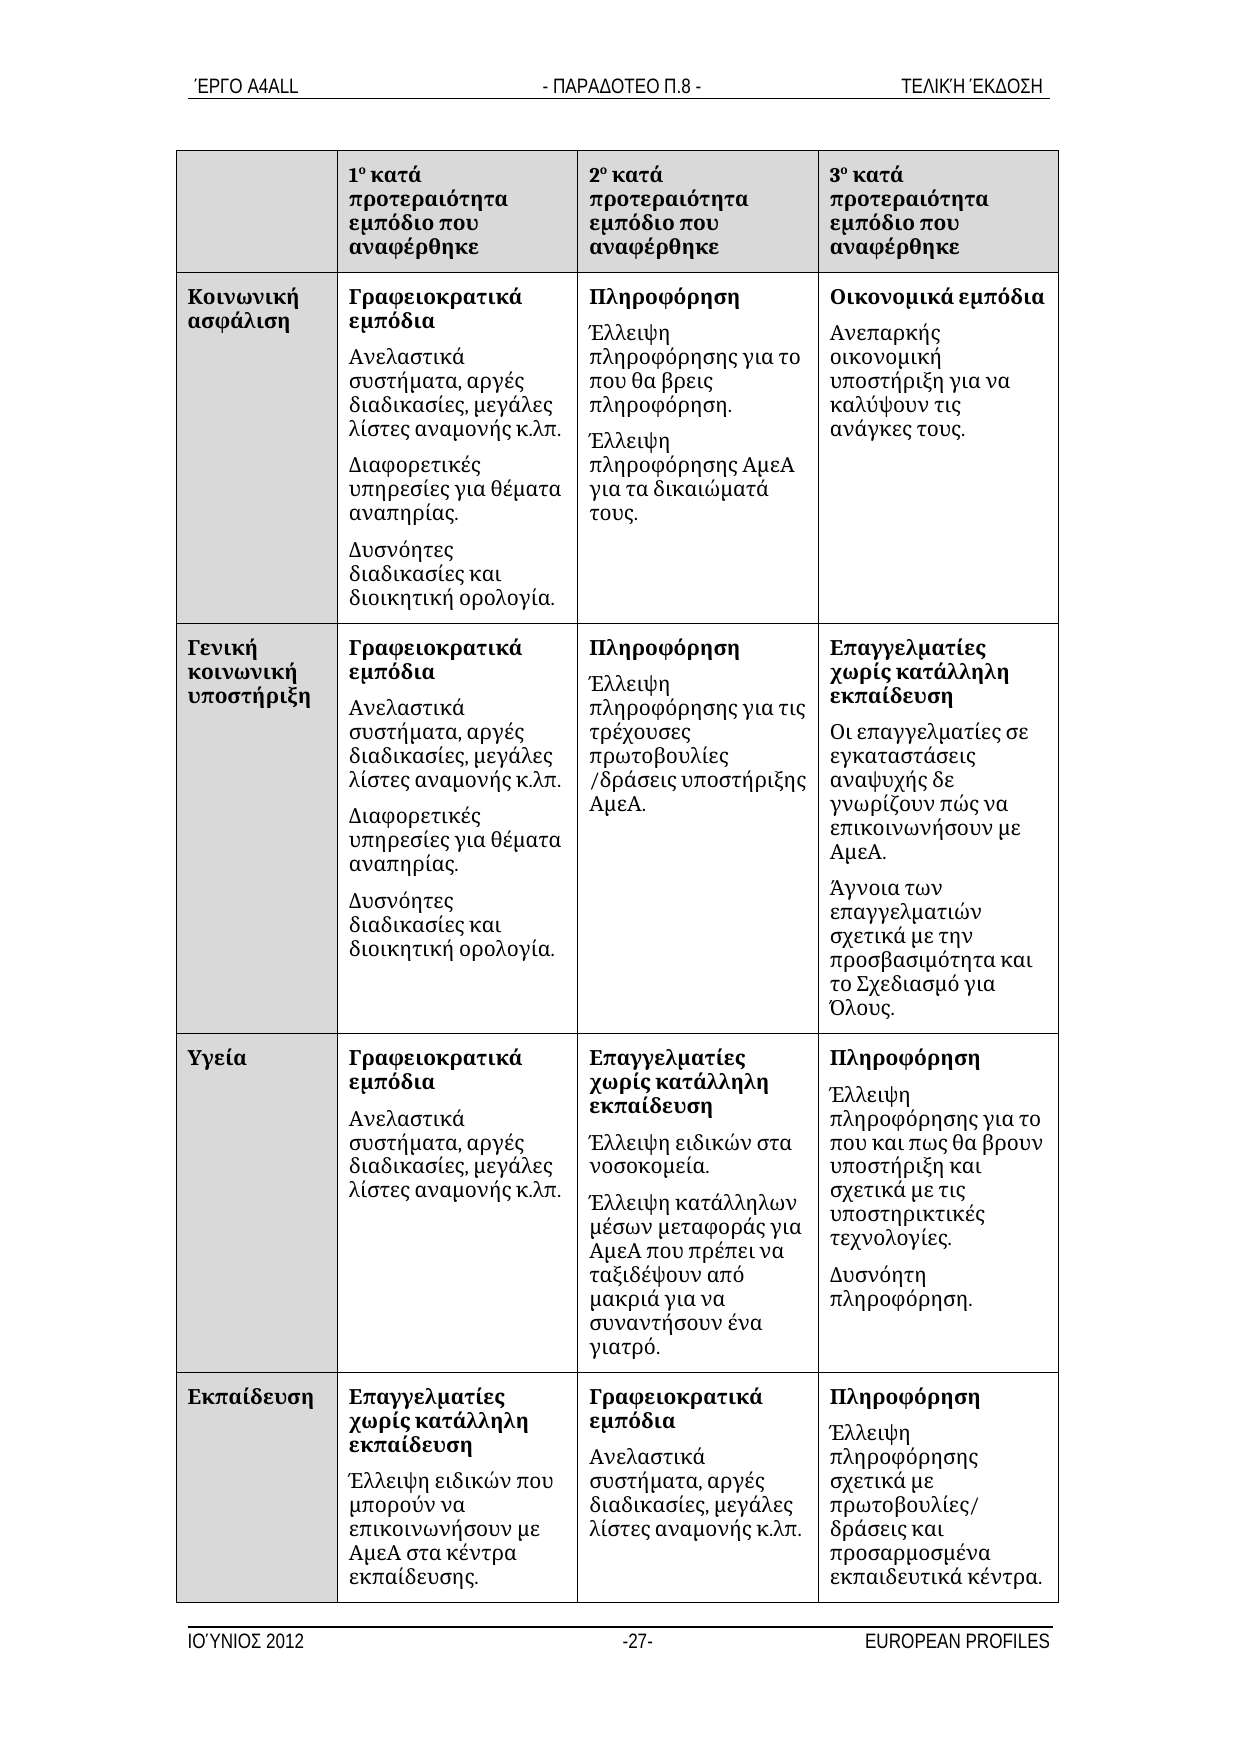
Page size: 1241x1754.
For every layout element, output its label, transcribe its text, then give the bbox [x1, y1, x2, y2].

table_cell Γενική κοινωνική υποστήριξη [177, 624, 337, 1033]
table_header 3ο κατά προτεραιότητα εμπόδιο που αναφέρθηκε [819, 151, 1058, 272]
table_cell Γραφειοκρατικά εμπόδια Ανελαστικά συστήματα, αργές διαδικασίες, μεγάλες λίστες αναμονής κ.λπ. [338, 1034, 577, 1372]
table_cell Επαγγελματίες χωρίς κατάλληλη εκπαίδευση Έλλειψη ειδικών στα νοσοκομεία. Έλλειψη κατάλληλων μέσων μεταφοράς για ΑμεΑ που πρέπει να ταξιδέψουν από μακριά για να συναντήσουν ένα γιατρό. [578, 1034, 818, 1372]
table_cell Υγεία [177, 1034, 337, 1372]
table_cell Οικονομικά εμπόδια Ανεπαρκής οικονομική υποστήριξη για να καλύψουν τις ανάγκες τους. [819, 273, 1058, 623]
table_cell Κοινωνική ασφάλιση [177, 273, 337, 623]
table_cell Πληροφόρηση Έλλειψη πληροφόρησης για το που θα βρεις πληροφόρηση. Έλλειψη πληροφόρησης ΑμεΑ για τα δικαιώματά τους. [578, 273, 818, 623]
table_cell Πληροφόρηση Έλλειψη πληροφόρησης για το που και πως θα βρουν υποστήριξη και σχετικά με τις υποστηρικτικές τεχνολογίες. Δυσνόητη πληροφόρηση. [819, 1034, 1058, 1372]
table_cell Πληροφόρηση Έλλειψη πληροφόρησης σχετικά με πρωτοβουλίες/ δράσεις και προσαρμοσμένα εκπαιδευτικά κέντρα. [819, 1373, 1058, 1602]
table_cell Εκπαίδευση [177, 1373, 337, 1602]
table_cell Γραφειοκρατικά εμπόδια Ανελαστικά συστήματα, αργές διαδικασίες, μεγάλες λίστες αναμονής κ.λπ. [578, 1373, 818, 1602]
table_cell Επαγγελματίες χωρίς κατάλληλη εκπαίδευση Έλλειψη ειδικών που μπορούν να επικοινωνήσουν με ΑμεΑ στα κέντρα εκπαίδευσης. [338, 1373, 577, 1602]
table_cell Γραφειοκρατικά εμπόδια Ανελαστικά συστήματα, αργές διαδικασίες, μεγάλες λίστες αναμονής κ.λπ. Διαφορετικές υπηρεσίες για θέματα αναπηρίας. Δυσνόητες διαδικασίες και διοικητική ορολογία. [338, 273, 577, 623]
table_cell Επαγγελματίες χωρίς κατάλληλη εκπαίδευση Οι επαγγελματίες σε εγκαταστάσεις αναψυχής δε γνωρίζουν πώς να επικοινωνήσουν με ΑμεΑ. Άγνοια των επαγγελματιών σχετικά με την προσβασιμότητα και το Σχεδιασμό για Όλους. [819, 624, 1058, 1033]
table_cell Πληροφόρηση Έλλειψη πληροφόρησης για τις τρέχουσες πρωτοβουλίες /δράσεις υποστήριξης ΑμεΑ. [578, 624, 818, 1033]
table_header [177, 151, 337, 272]
table_header 2ο κατά προτεραιότητα εμπόδιο που αναφέρθηκε [578, 151, 818, 272]
table_cell Γραφειοκρατικά εμπόδια Ανελαστικά συστήματα, αργές διαδικασίες, μεγάλες λίστες αναμονής κ.λπ. Διαφορετικές υπηρεσίες για θέματα αναπηρίας. Δυσνόητες διαδικασίες και διοικητική ορολογία. [338, 624, 577, 1033]
table_header 1ο κατά προτεραιότητα εμπόδιο που αναφέρθηκε [338, 151, 577, 272]
